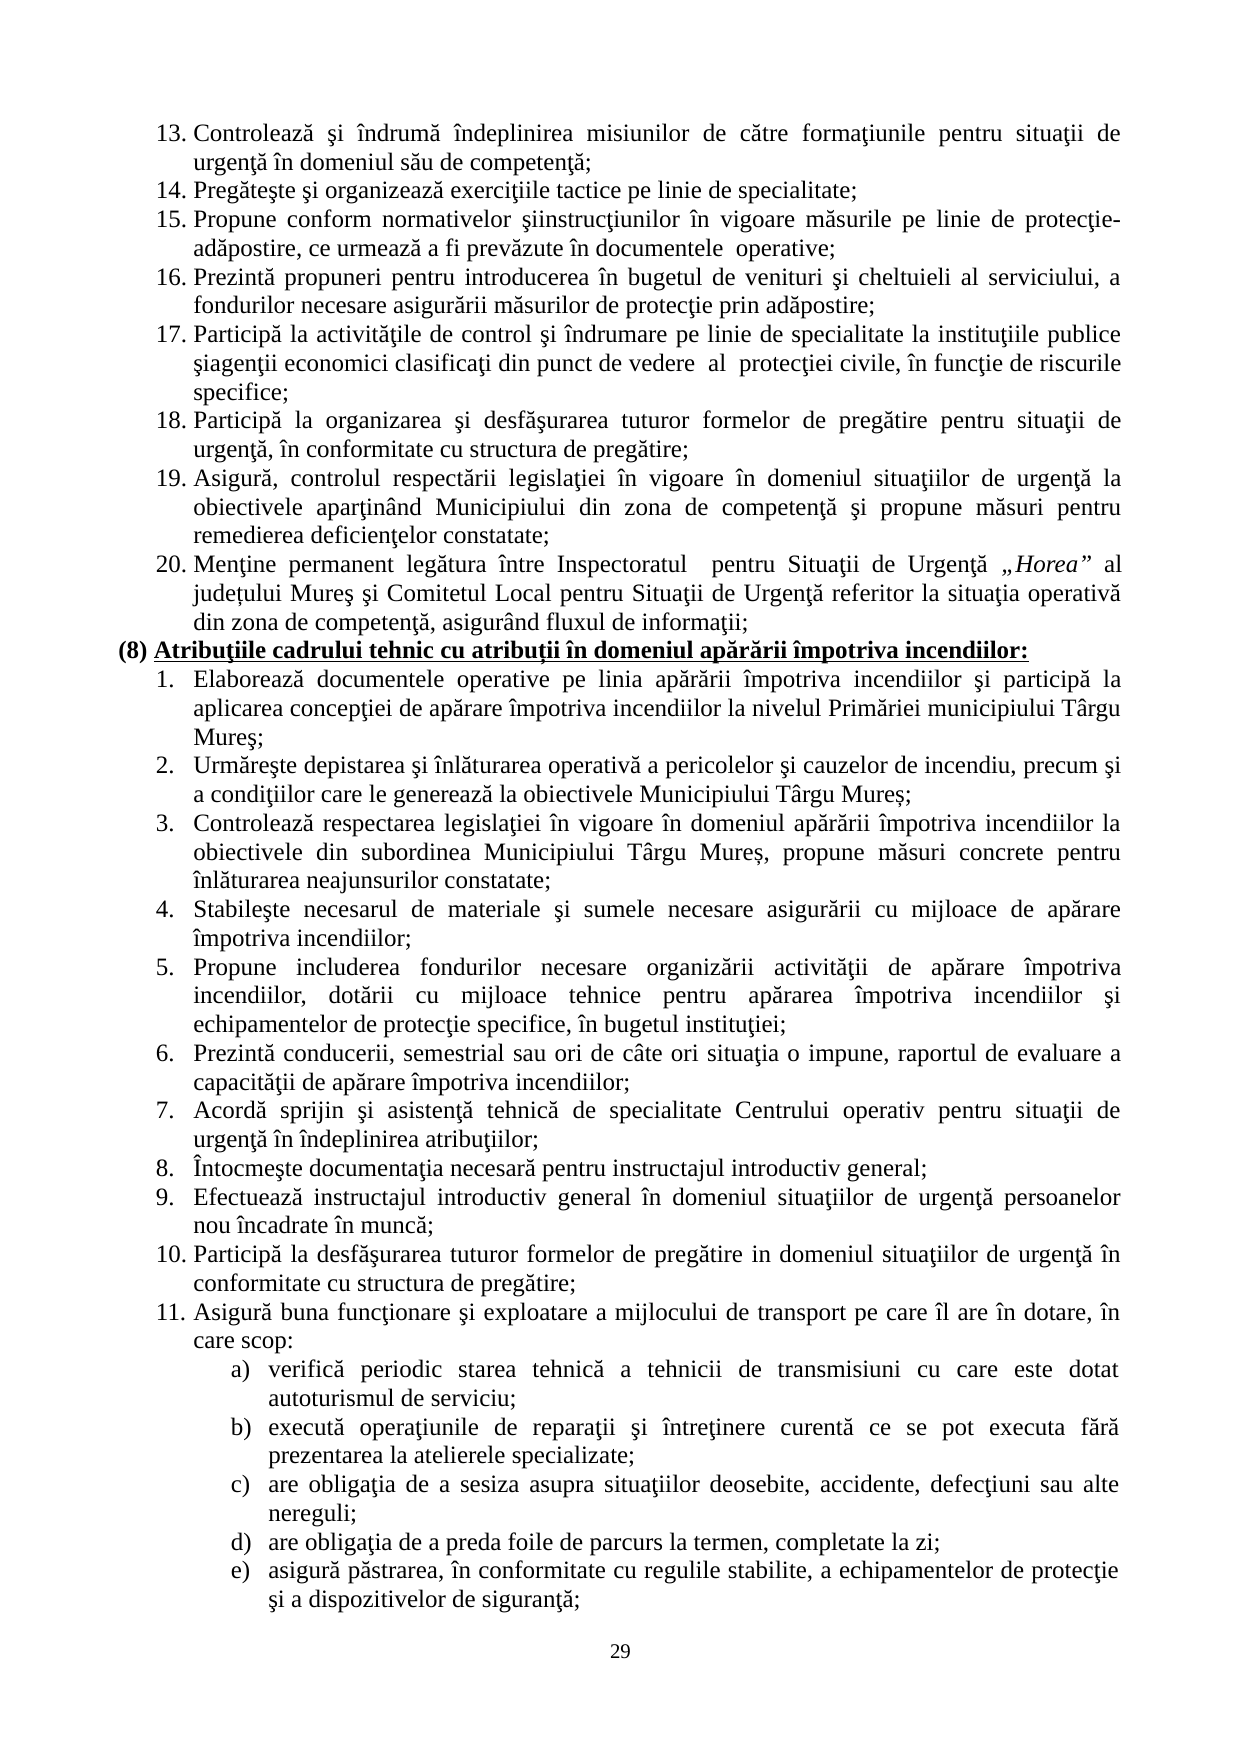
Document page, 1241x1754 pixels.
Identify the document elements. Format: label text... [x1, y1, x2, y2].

list Stabileşte necesarul de materiale şi sumele necesare asigurării cu mijloace de apărare împotriva incendiilor; [156, 894, 1122, 952]
list Menţine permanent legătura între Inspectoratul pentru Situaţii de Urgenţă „Horea” al județului Mureş şi Comitetul Local pentru Situaţii de Urgenţă referitor la situaţia operativă din zona de competenţă, asigurând fluxul de informaţii; [156, 549, 1122, 636]
list Participă la activităţile de control şi îndrumare pe linie de specialitate la instituţiile publice şiagenţii economici clasificaţi din punct de vedere al protecţiei civile, în funcţie de riscurile specifice; [156, 319, 1122, 406]
list are obligaţia de a sesiza asupra situaţiilor deosebite, accidente, defecţiuni sau alte nereguli; [231, 1469, 1120, 1527]
list execută operaţiunile de reparaţii şi întreţinere curentă ce se pot executa fără prezentarea la atelierele specializate; [231, 1412, 1120, 1469]
list are obligaţia de a preda foile de parcurs la termen, completate la zi; [231, 1527, 1120, 1556]
list Prezintă propuneri pentru introducerea în bugetul de venituri şi cheltuieli al serviciului, a fondurilor necesare asigurării măsurilor de protecţie prin adăpostire; [156, 262, 1122, 319]
list Propune includerea fondurilor necesare organizării activităţii de apărare împotriva incendiilor, dotării cu mijloace tehnice pentru apărarea împotriva incendiilor şi echipamentelor de protecţie specifice, în bugetul instituţiei; [156, 952, 1122, 1038]
list Întocmeşte documentaţia necesară pentru instructajul introductiv general; [156, 1153, 1122, 1182]
list Asigură, controlul respectării legislaţiei în vigoare în domeniul situaţiilor de urgenţă la obiectivele aparţinând Municipiului din zona de competenţă şi propune măsuri pentru remedierea deficienţelor constatate; [156, 463, 1122, 549]
list Controlează şi îndrumă îndeplinirea misiunilor de către formaţiunile pentru situaţii de urgenţă în domeniul său de competenţă; [156, 118, 1122, 176]
list Propune conform normativelor şiinstrucţiunilor în vigoare măsurile pe linie de protecţie-adăpostire, ce urmează a fi prevăzute în documentele operative; [156, 204, 1122, 262]
list asigură păstrarea, în conformitate cu regulile stabilite, a echipamentelor de protecţie şi a dispozitivelor de siguranţă; [231, 1556, 1120, 1613]
list Prezintă conducerii, semestrial sau ori de câte ori situaţia o impune, raportul de evaluare a capacităţii de apărare împotriva incendiilor; [156, 1038, 1122, 1096]
list Pregăteşte şi organizează exerciţiile tactice pe linie de specialitate; [156, 176, 1122, 204]
list Asigură buna funcţionare şi exploatare a mijlocului de transport pe care îl are în dotare, în care scop: [156, 1297, 1122, 1354]
text (8) Atribuţiile cadrului tehnic cu atribuții în domeniul apărării împotriva incendiilor: [118, 636, 1122, 664]
list Urmăreşte depistarea şi înlăturarea operativă a pericolelor şi cauzelor de incendiu, precum şi a condiţiilor care le generează la obiectivele Municipiului Târgu Mureș; [156, 751, 1122, 808]
list Participă la organizarea şi desfăşurarea tuturor formelor de pregătire pentru situaţii de urgenţă, în conformitate cu structura de pregătire; [156, 406, 1122, 463]
list verifică periodic starea tehnică a tehnicii de transmisiuni cu care este dotat autoturismul de serviciu; [231, 1354, 1120, 1412]
list Controlează respectarea legislaţiei în vigoare în domeniul apărării împotriva incendiilor la obiectivele din subordinea Municipiului Târgu Mureș, propune măsuri concrete pentru înlăturarea neajunsurilor constatate; [156, 808, 1122, 894]
list Participă la desfăşurarea tuturor formelor de pregătire in domeniul situaţiilor de urgenţă în conformitate cu structura de pregătire; [156, 1239, 1122, 1297]
list Efectuează instructajul introductiv general în domeniul situaţiilor de urgenţă persoanelor nou încadrate în muncă; [156, 1182, 1122, 1239]
list Elaborează documentele operative pe linia apărării împotriva incendiilor şi participă la aplicarea concepţiei de apărare împotriva incendiilor la nivelul Primăriei municipiului Târgu Mureş; [156, 664, 1122, 751]
list Acordă sprijin şi asistenţă tehnică de specialitate Centrului operativ pentru situaţii de urgenţă în îndeplinirea atribuţiilor; [156, 1096, 1122, 1153]
